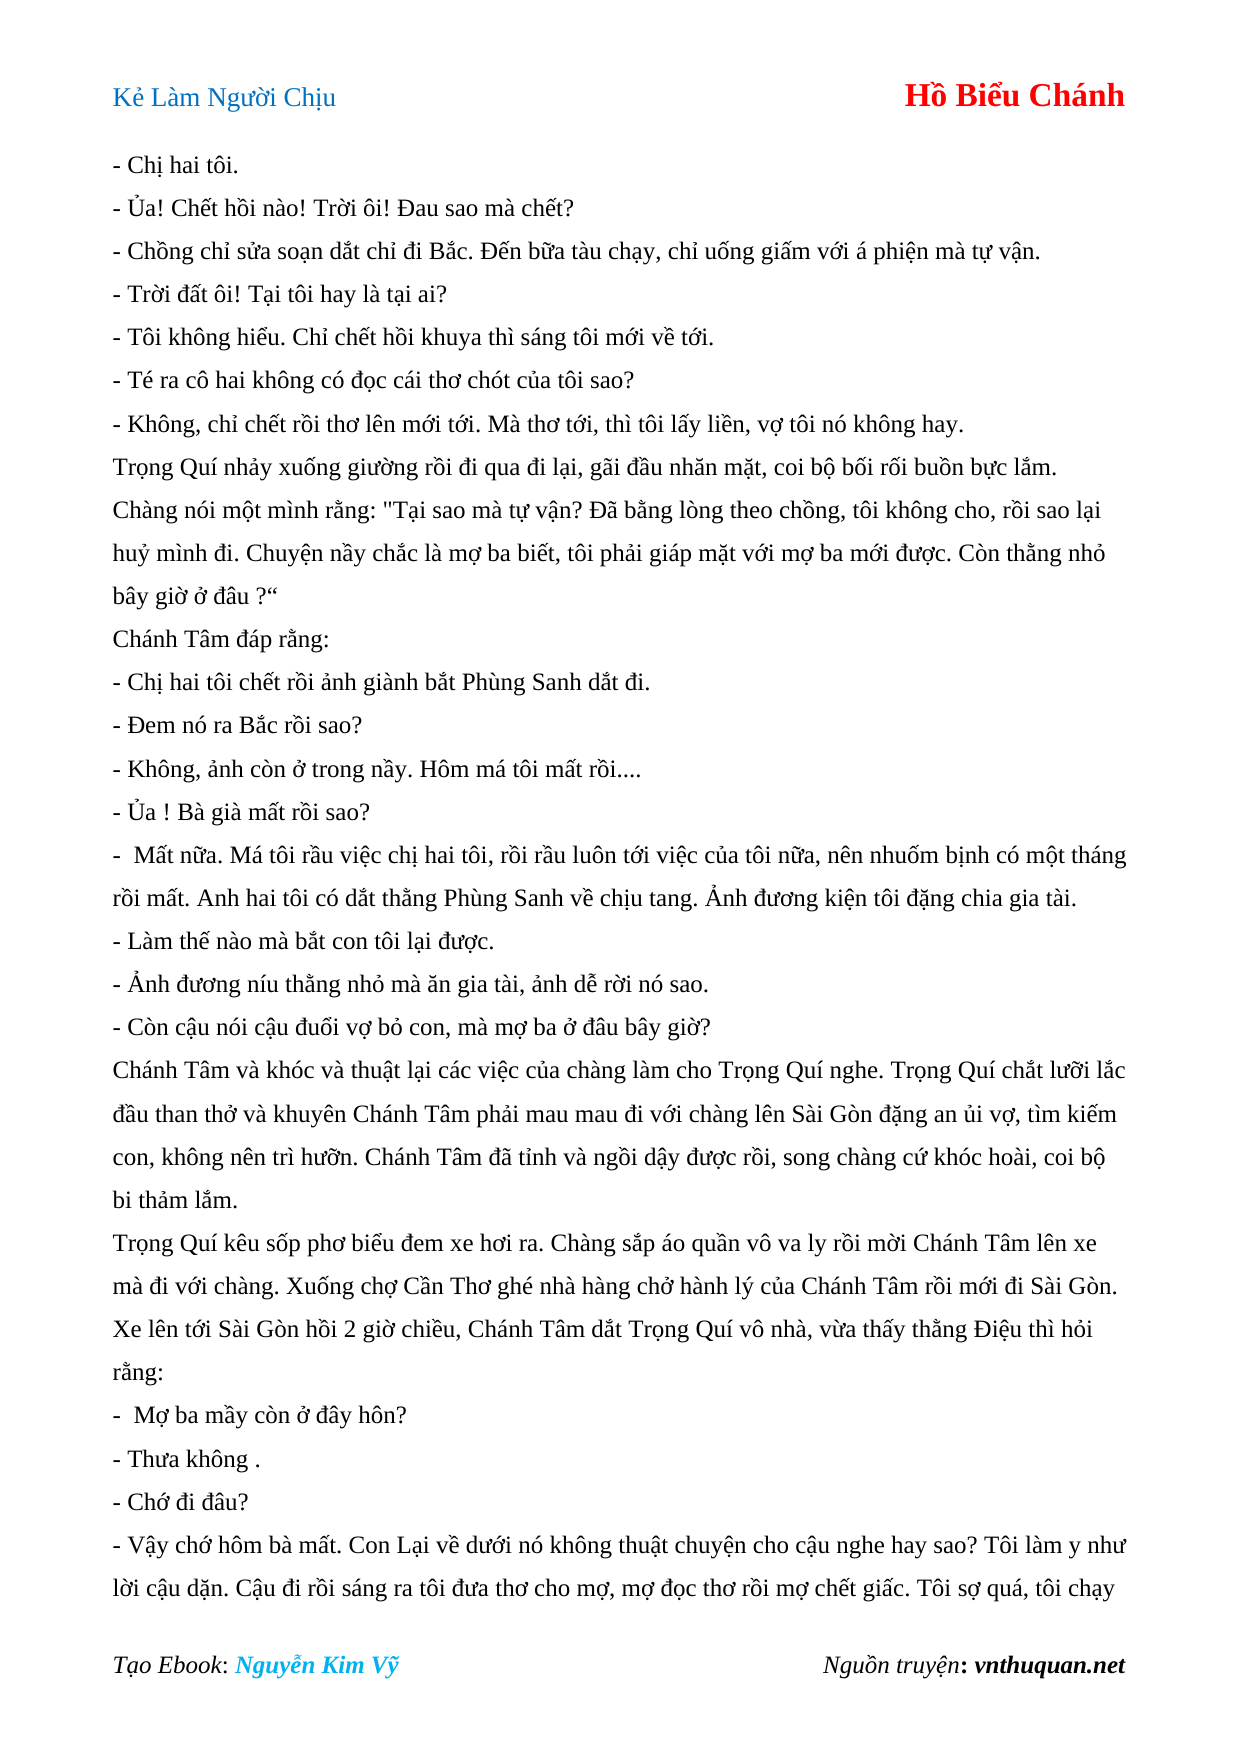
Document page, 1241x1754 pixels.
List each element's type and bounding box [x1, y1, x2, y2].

text [112, 150, 1128, 1602]
